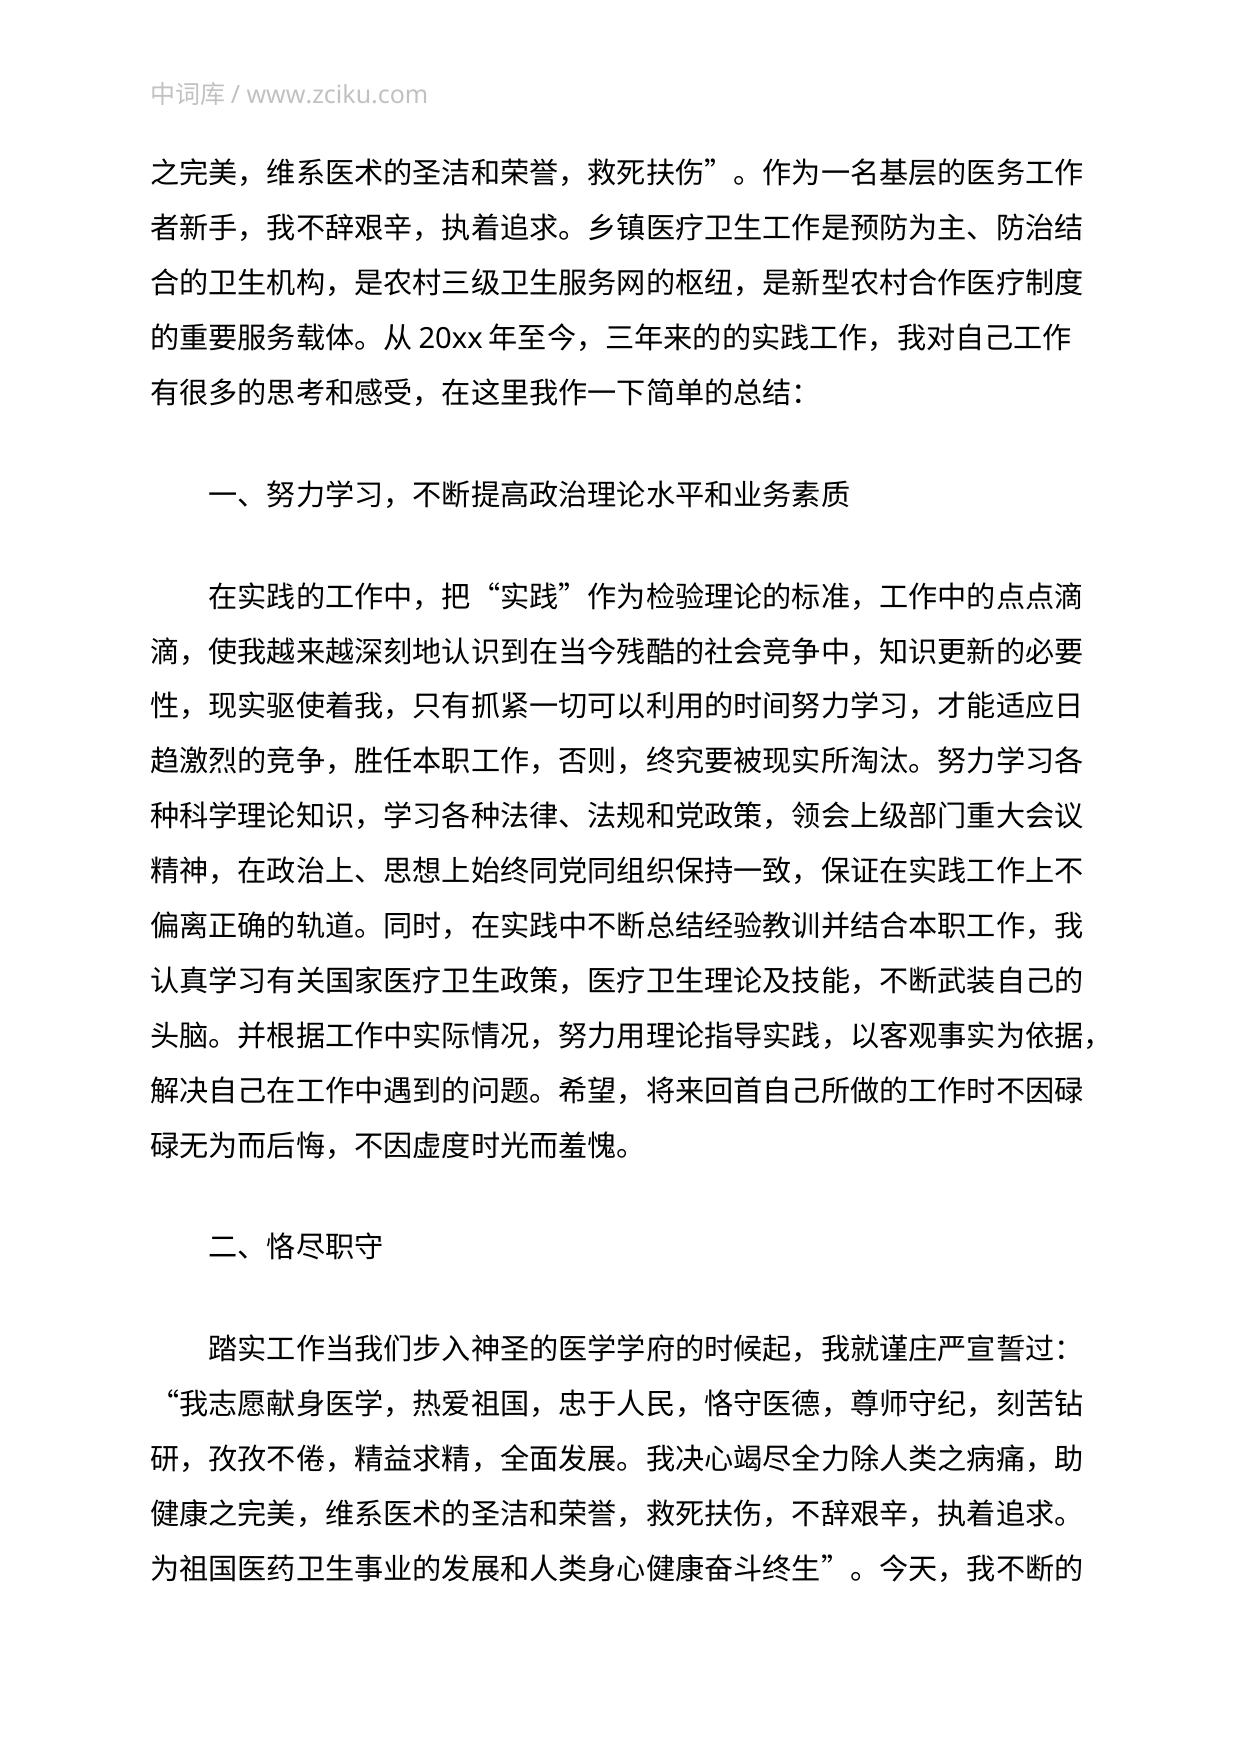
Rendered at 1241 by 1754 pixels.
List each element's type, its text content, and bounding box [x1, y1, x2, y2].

text 在实践的工作中，把“实践”作为检验理论的标准，工作中的点点滴滴，使我越来越深刻地认识到在当今残酷的社会竞争中，知识更新的必要性，现实驱使着我，只有抓紧一切可以利用的时间努力学习，才能适应日趋激烈的竞争，胜任本职工作，否则，终究要被现实所淘汰。努力学习各种科学理论知识，学习各种法律、法规和党政策，领会上级部门重大会议精神，在政治上、思想上始终同党同组织保持一致，保证在实践工作上不偏离正确的轨道。同时，在实践中不断总结经验教训并结合本职工作，我认真学习有关国家医疗卫生政策，医疗卫生理论及技能，不断武装自己的头脑。并根据工作中实际情况，努力用理论指导实践，以客观事实为依据，解决自己在工作中遇到的问题。希望，将来回首自己所做的工作时不因碌碌无为而后悔，不因虚度时光而羞愧。 [150, 573, 1090, 1164]
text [150, 1326, 1090, 1588]
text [150, 150, 1090, 412]
text 二、恪尽职守 [150, 1224, 1090, 1266]
text 一、努力学习，不断提高政治理论水平和业务素质 [150, 471, 1090, 514]
